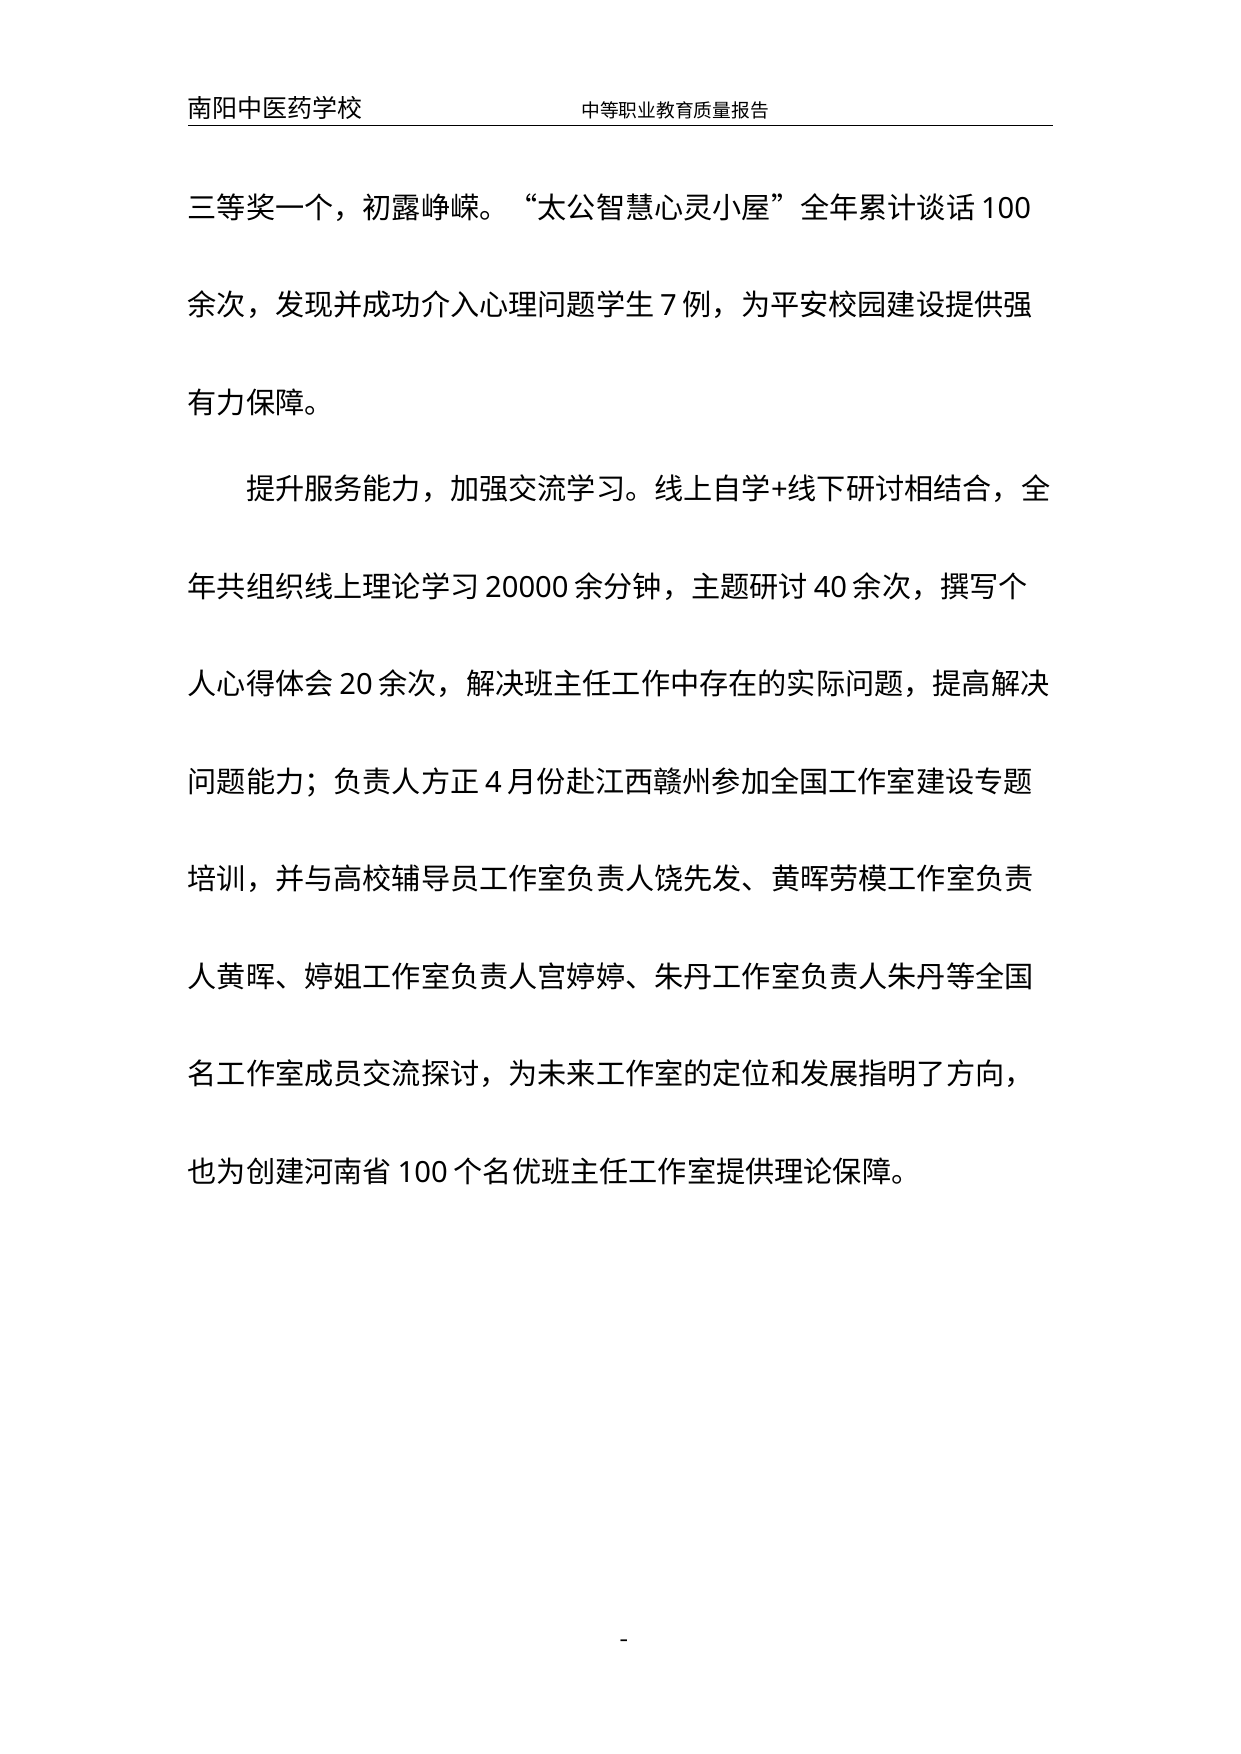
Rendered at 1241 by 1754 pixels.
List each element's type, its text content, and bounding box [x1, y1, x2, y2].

text 提升服务能力，加强交流学习。线上自学+线下研讨相结合，全年共组织线上理论学习20000余分钟，主题研讨40余次，撰写个人心得体会20余次，解决班主任工作中存在的实际问题，提高解决问题能力；负责人方正4月份赴江西赣州参加全国工作室建设专题培训，并与高校辅导员工作室负责人饶先发、黄晖劳模工作室负责人黄晖、婷姐工作室负责人宫婷婷、朱丹工作室负责人朱丹等全国名工作室成员交流探讨，为未来工作室的定位和发展指明了方向，也为创建河南省100个名优班主任工作室提供理论保障。 [187, 454, 1053, 1202]
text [187, 173, 1053, 433]
